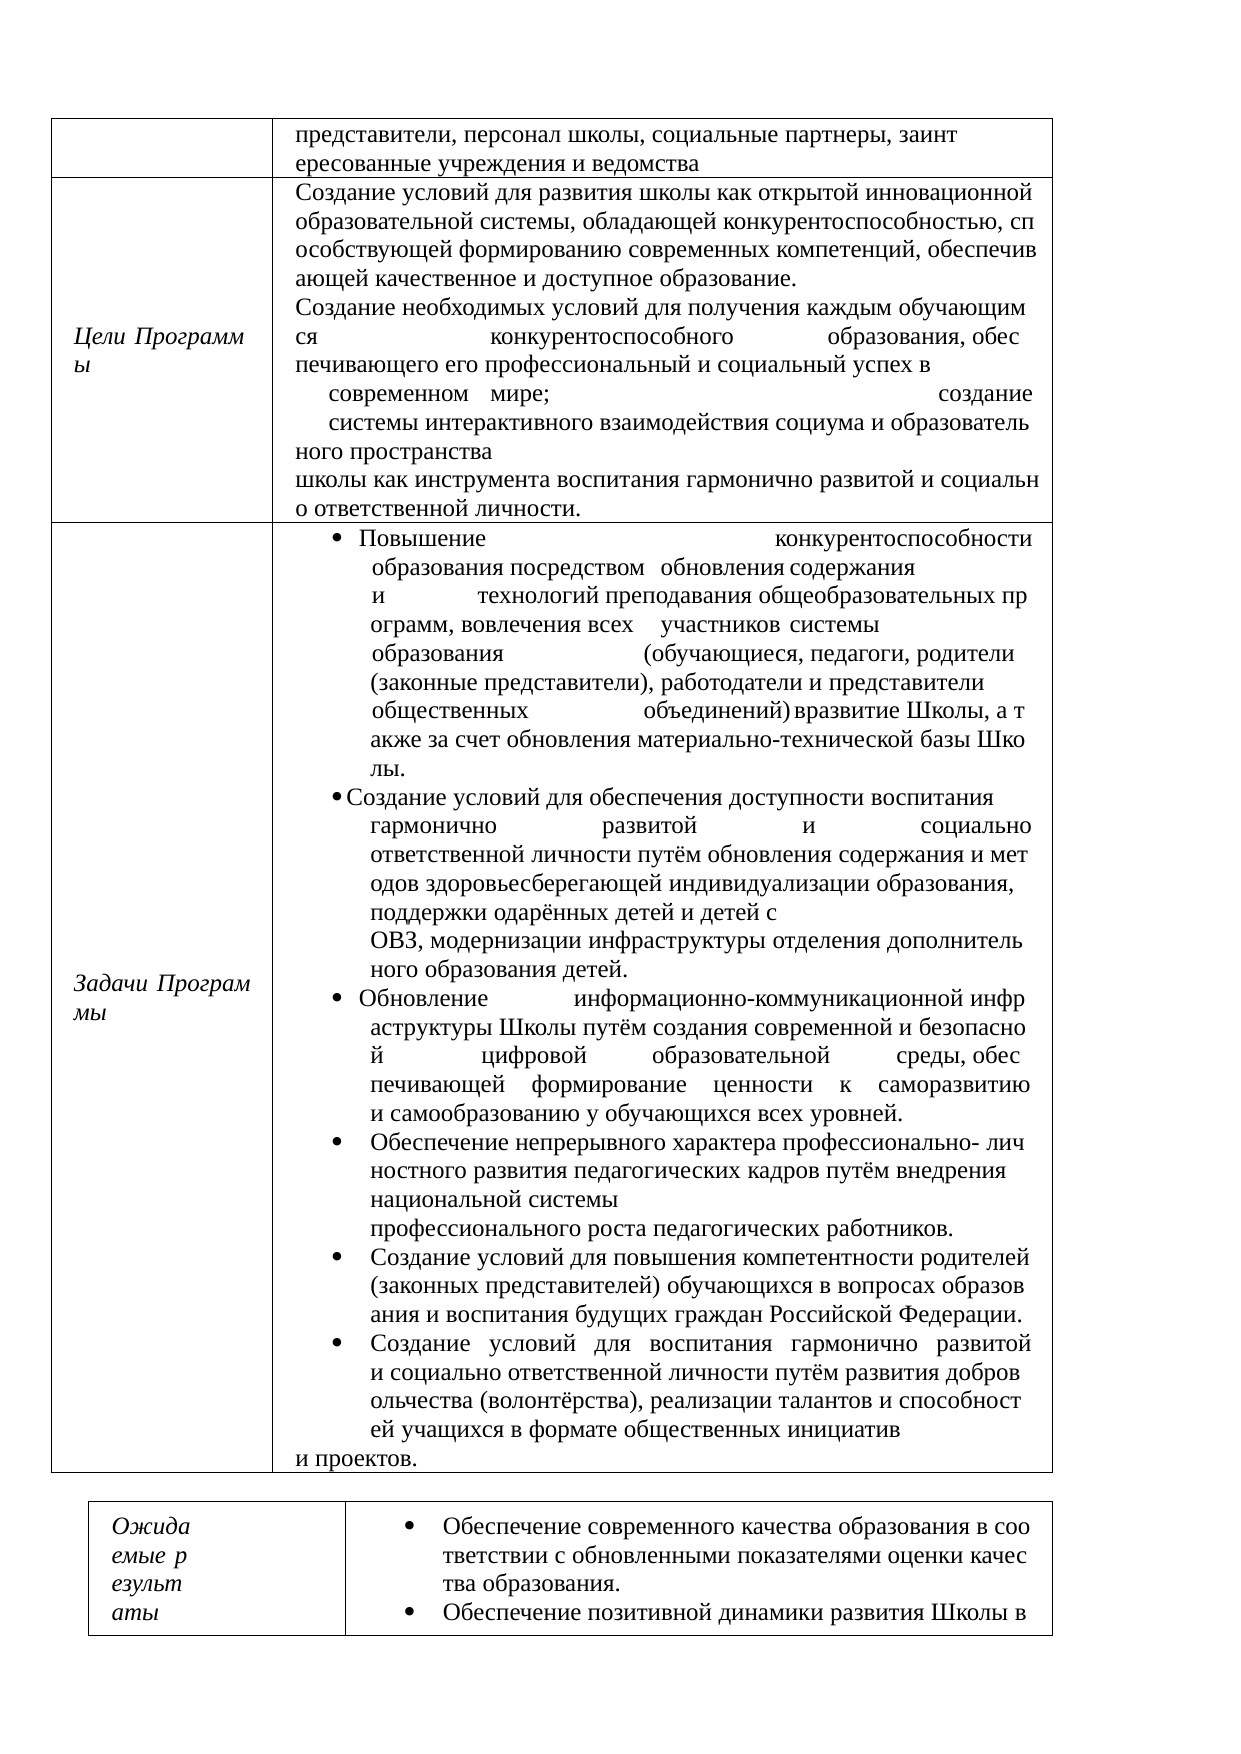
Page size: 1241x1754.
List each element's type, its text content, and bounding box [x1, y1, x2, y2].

table_cell Повышение конкурентоспособности образования посредством обновления содержания и технологий преподавания общеобразовательных программ, вовлечения всех участников системы образования (обучающиеся, педагоги, родители (законные представители), работодатели и представители общественных объединений) в развитие Школы, а также за счет обновления материально-технической базы Школы. Создание условий для обеспечения доступности воспитания гармонично развитой и социально ответственной личности путём обновления содержания и методов здоровьесберегающей индивидуализации образования, поддержки одарённых детей и детей с ОВЗ, модернизации инфраструктуры отделения дополнительного образования детей. Обновление информационно-коммуникационной инфраструктуры Школы путём создания современной и безопасной цифровой образовательной среды, обеспечивающей формирование ценности к саморазвитию и самообразованию у обучающихся всех уровней. Обеспечение непрерывного характера профессионально- личностного развития педагогических кадров путём внедрения национальной системы профессионального роста педагогических работников. Создание условий для повышения компетентности родителей (законных представителей) обучающихся в вопросах образования и воспитания будущих граждан Российской Федерации. Создание условий для воспитания гармонично развитой и социально ответственной личности путём развития добровольчества (волонтёрства), реализации талантов и способностей учащихся в формате общественных инициатив и проектов. [273, 523, 1052, 1472]
table_cell Цели Программы [52, 178, 272, 522]
table_header представители, персонал школы, социальные партнеры, заинтересованные учреждения и ведомства [273, 119, 1052, 176]
table_header [52, 119, 272, 176]
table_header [89, 1502, 345, 1635]
table_cell Задачи Программы [52, 523, 272, 1472]
table_cell Создание условий для развития школы как открытой инновационной образовательной системы, обладающей конкурентоспособностью, способствующей формированию современных компетенций, обеспечивающей качественное и доступное образование. Создание необходимых условий для получения каждым обучающимся конкурентоспособного образования, обеспечивающего его профессиональный и социальный успех в современном мире; создание системы интерактивного взаимодействия социума и образовательного пространства школы как инструмента воспитания гармонично развитой и социально ответственной личности. [273, 178, 1052, 522]
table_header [346, 1502, 1052, 1635]
